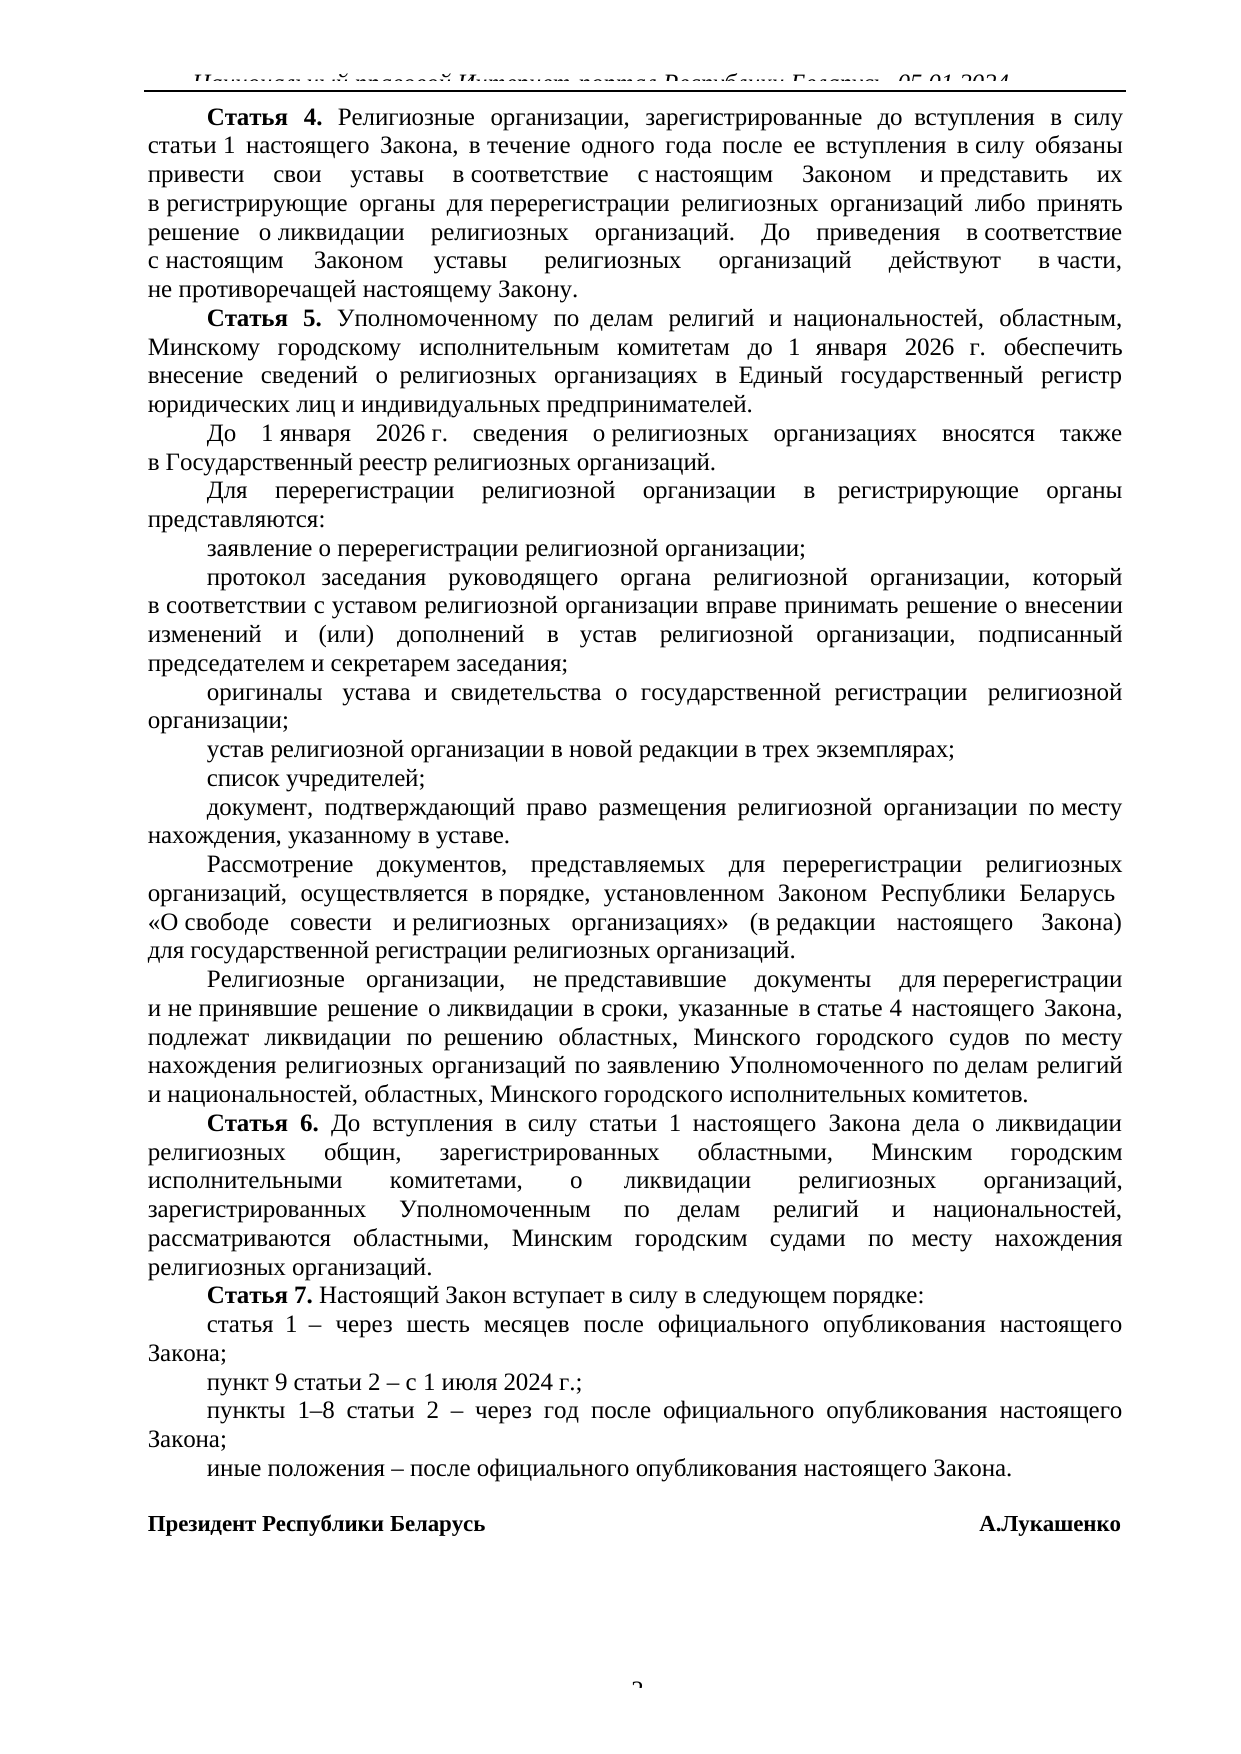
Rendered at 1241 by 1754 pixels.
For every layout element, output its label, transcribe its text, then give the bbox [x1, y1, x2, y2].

text Религиозные организации, не представившие документы для перерегистрации и не принявшие решение о ликвидации в сроки, указанные в статье 4 настоящего Закона, подлежат ликвидации по решению областных, Минского городского судов по месту нахождения религиозных организаций по заявлению Уполномоченного по делам религий и национальностей, областных, Минского городского исполнительных комитетов. [148, 964, 1123, 1108]
text Рассмотрение документов, представляемых для перерегистрации религиозных организаций, осуществляется в порядке, установленном Законом Республики Беларусь [148, 849, 1123, 907]
text заявление о перерегистрации религиозной организации; [207, 533, 1138, 562]
text иные положения – после официального опубликования настоящего Закона. [207, 1453, 1138, 1482]
text «О свободе совести и религиозных организациях» (в редакции настоящего Закона) для государственной регистрации религиозных организаций. [148, 907, 1123, 964]
text протокол заседания руководящего органа религиозной организации, который в соответствии с уставом религиозной организации вправе принимать решение о внесении изменений и (или) дополнений в устав религиозной организации, подписанный председателем и секретарем заседания; [148, 562, 1123, 677]
text пункты 1–8 статьи 2 – через год после официального опубликования настоящего Закона; [148, 1395, 1123, 1453]
text Для перерегистрации религиозной организации в регистрирующие органы представляются: [148, 475, 1123, 533]
text документ, подтверждающий право размещения религиозной организации по месту нахождения, указанному в уставе. [148, 792, 1122, 849]
text До 1 января 2026 г. сведения о религиозных организациях вносятся также в Государственный реестр религиозных организаций. [148, 418, 1123, 475]
text пункт 9 статьи 2 – с 1 июля 2024 г.; [207, 1367, 1138, 1395]
text Статья 7. Настоящий Закон вступает в силу в следующем порядке: [207, 1280, 1138, 1309]
text устав религиозной организации в новой редакции в трех экземплярах; список учредителей; [207, 734, 967, 792]
text Статья 5. Уполномоченному по делам религий и национальностей, областным, Минскому городскому исполнительным комитетам до 1 января 2026 г. обеспечить внесение сведений о религиозных организациях в Единый государственный регистр юридических лиц и индивидуальных предпринимателей. [148, 303, 1123, 418]
text Президент Республики Беларусь А.Лукашенко [148, 1511, 1138, 1537]
text оригиналы устава и свидетельства о государственной регистрации религиозной организации; [148, 677, 1123, 734]
text Статья 6. До вступления в силу статьи 1 настоящего Закона дела о ликвидации религиозных общин, зарегистрированных областными, Минским городским исполнительными комитетами, о ликвидации религиозных организаций, зарегистрированных Уполномоченным по делам религий и национальностей, рассматриваются областными, Минским городским судами по месту нахождения религиозных организаций. [148, 1108, 1123, 1280]
text статья 1 – через шесть месяцев после официального опубликования настоящего Закона; [148, 1309, 1123, 1367]
text Статья 4. Религиозные организации, зарегистрированные до вступления в силу статьи 1 настоящего Закона, в течение одного года после ее вступления в силу обязаны привести свои уставы в соответствие с настоящим Законом и представить их в регистрирующие органы для перерегистрации религиозных организаций либо принять решение о ликвидации религиозных организаций. До приведения в соответствие с настоящим Законом уставы религиозных организаций действуют в части, не противоречащей настоящему Закону. [148, 102, 1123, 303]
